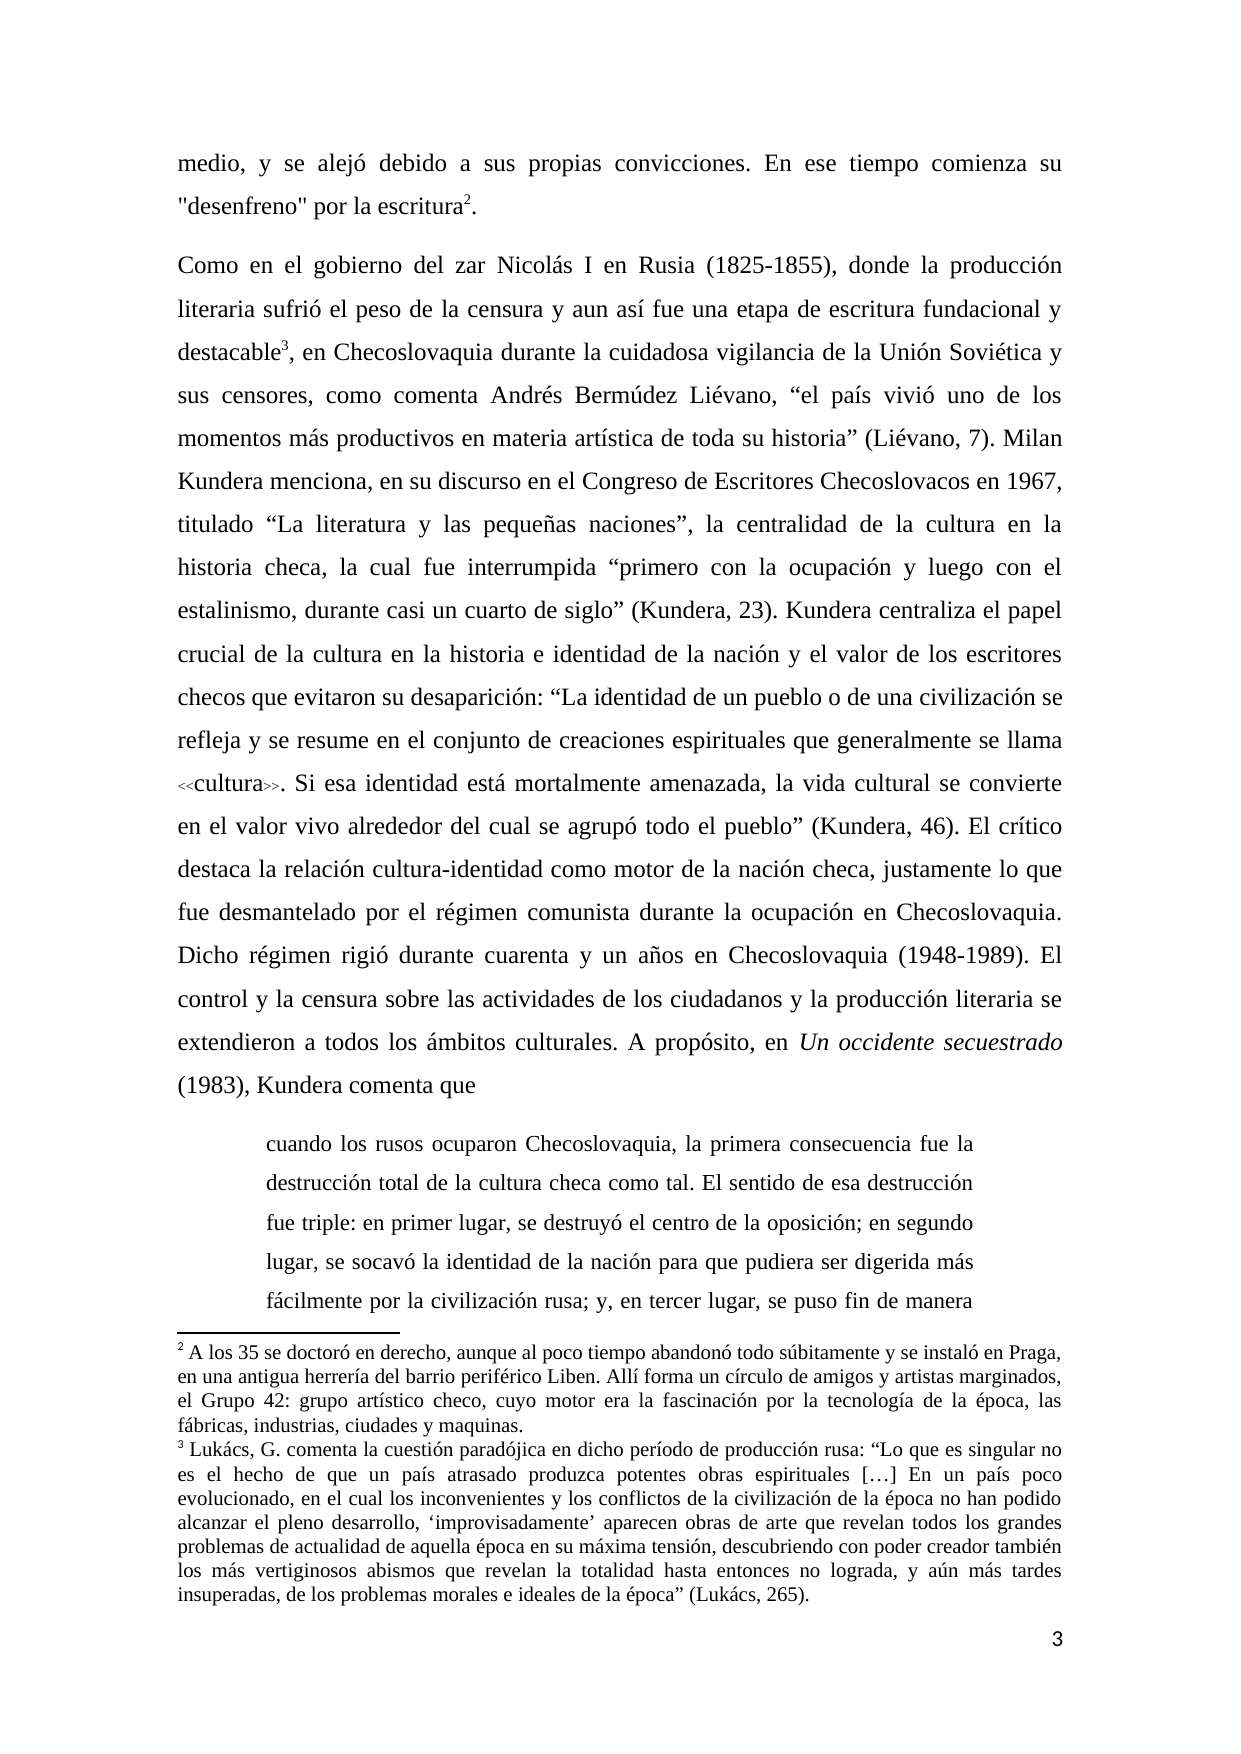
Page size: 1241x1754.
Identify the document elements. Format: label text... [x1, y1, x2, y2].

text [177, 148, 1063, 219]
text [266, 1130, 974, 1314]
text Como en el gobierno del zar Nicolás I en Rusia (1825-1855), donde la producción literaria sufrió el peso de la censura y aun así fue una etapa de escritura fundacional y destacable, en Checoslovaquia durante la cuidadosa vigilancia de la Unión Soviética y sus censores, como comenta Andrés Bermúdez Liévano, “el país vivió uno de los momentos más productivos en materia artística de toda su historia” (Liévano, 7). Milan Kundera menciona, en su discurso en el Congreso de Escritores Checoslovacos en 1967, titulado “La literatura y las pequeñas naciones”, la centralidad de la cultura en la historia checa, la cual fue interrumpida “primero con la ocupación y luego con el estalinismo, durante casi un cuarto de siglo” (Kundera, 23). Kundera centraliza el papel crucial de la cultura en la historia e identidad de la nación y el valor de los escritores checos que evitaron su desaparición: “La identidad de un pueblo o de una civilización se refleja y se resume en el conjunto de creaciones espirituales que generalmente se llama <<cultura>>. Si esa identidad está mortalmente amenazada, la vida cultural se convierte en el valor vivo alrededor del cual se agrupó todo el pueblo” (Kundera, 46). El crítico destaca la relación cultura-identidad como motor de la nación checa, justamente lo que fue desmantelado por el régimen comunista durante la ocupación en Checoslovaquia. Dicho régimen rigió durante cuarenta y un años en Checoslovaquia (1948-1989). El control y la censura sobre las actividades de los ciudadanos y la producción literaria se extendieron a todos los ámbitos culturales. A propósito, en Un occidente secuestrado (1983), Kundera comenta que [177, 251, 1063, 1099]
